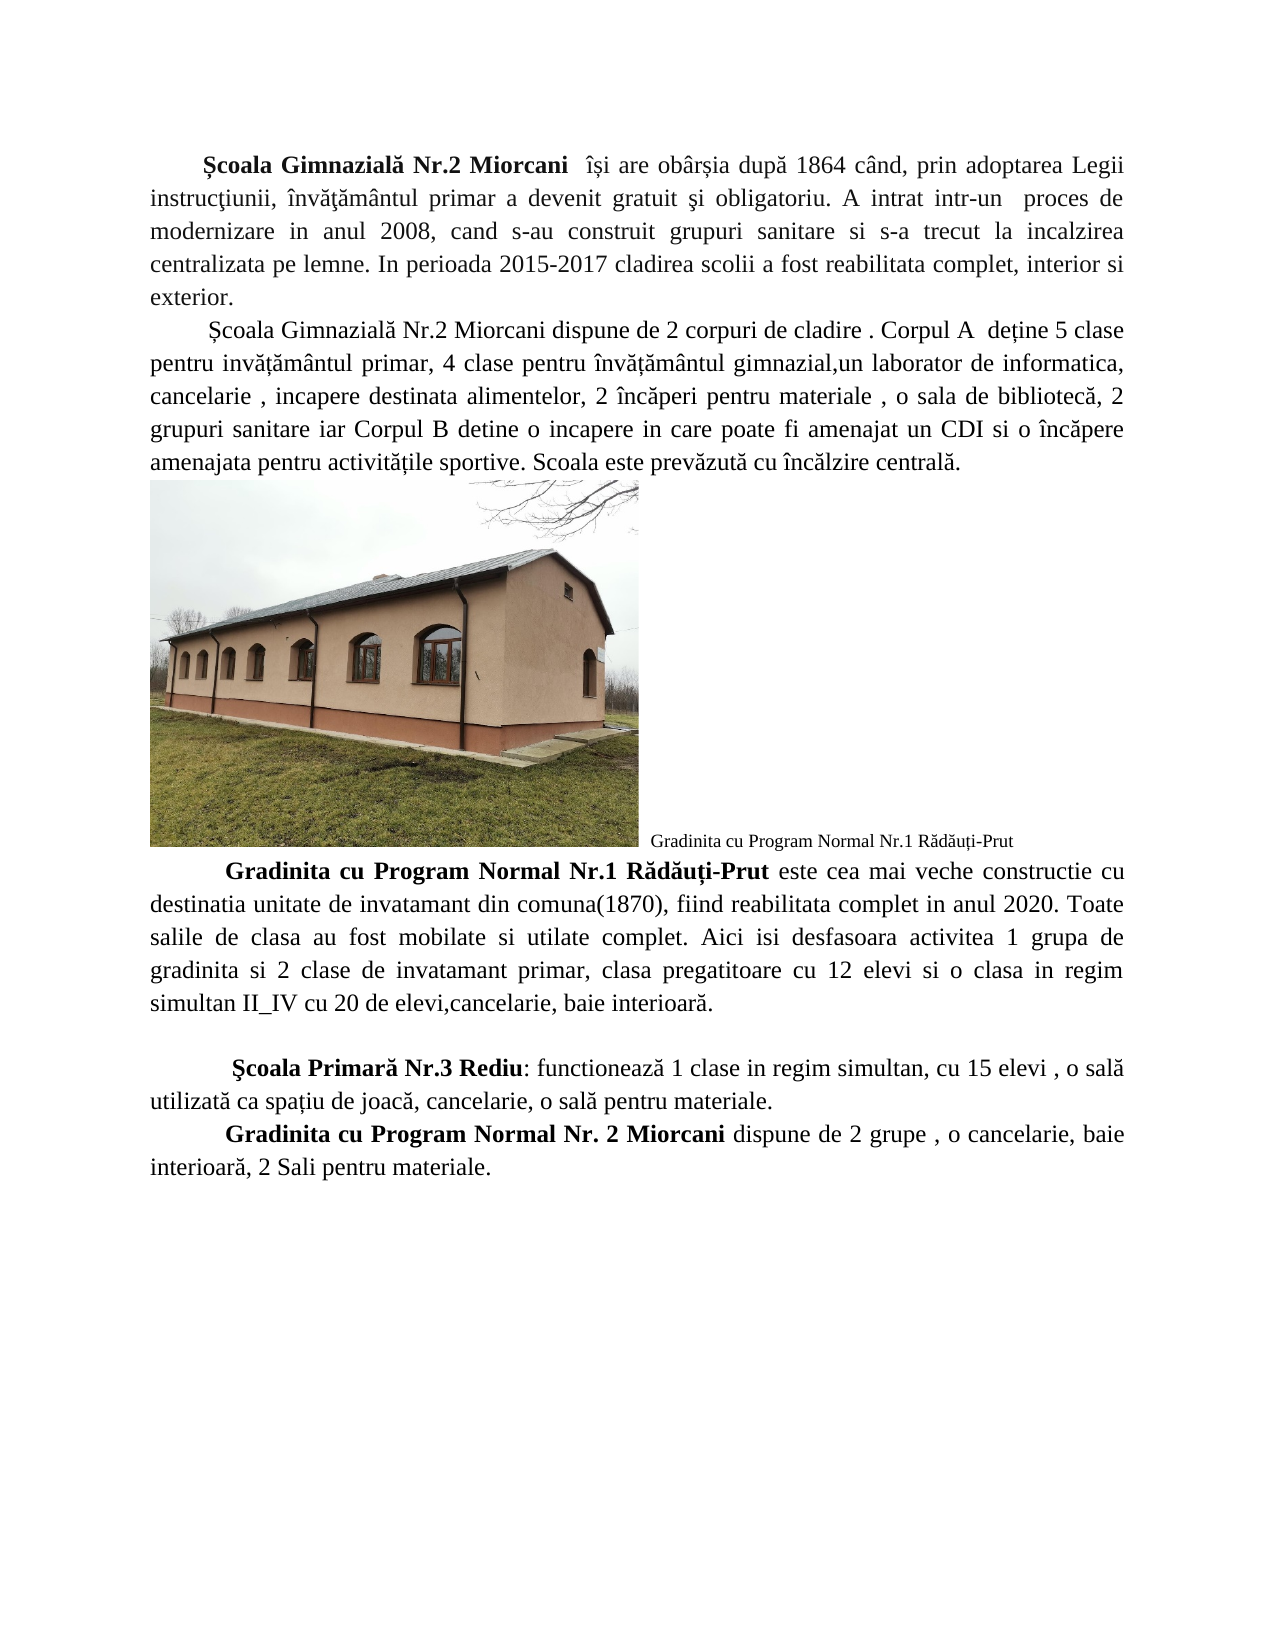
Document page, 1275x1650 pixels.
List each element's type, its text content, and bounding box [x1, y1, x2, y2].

text Gradinita cu Program Normal Nr. 2 Miorcani dispune de 2 grupe , o cancelarie, baie interioară, 2 Sali pentru materiale. [150, 1119, 1125, 1181]
text Școala Gimnazială Nr.2 Miorcani dispune de 2 corpuri de cladire . Corpul A deține 5 clase pentru invățământul primar, 4 clase pentru învățământul gimnazial,un laborator de informatica, cancelarie , incapere destinata alimentelor, 2 încăperi pentru materiale , o sala de bibliotecă, 2 grupuri sanitare iar Corpul B detine o incapere in care poate fi amenajat un CDI si o încăpere amenajata pentru activitățile sportive. Scoala este prevăzută cu încălzire centrală. [150, 315, 1125, 476]
text Școala Gimnazială Nr.2 Miorcani își are obârșia după 1864 când, prin adoptarea Legii instrucţiunii, învăţământul primar a devenit gratuit şi obligatoriu. A intrat intr-un proces de modernizare in anul 2008, cand s-au construit grupuri sanitare si s-a trecut la incalzirea centralizata pe lemne. In perioada 2015-2017 cladirea scolii a fost reabilitata complet, interior si exterior. [150, 150, 1125, 311]
picture [150, 480, 639, 847]
text Gradinita cu Program Normal Nr.1 Rădăuți-Prut este cea mai veche constructie cu destinatia unitate de invatamant din comuna(1870), fiind reabilitata complet in anul 2020. Toate salile de clasa au fost mobilate si utilate complet. Aici isi desfasoara activitea 1 grupa de gradinita si 2 clase de invatamant primar, clasa pregatitoare cu 12 elevi si o clasa in regim simultan II_IV cu 20 de elevi,cancelarie, baie interioară. [150, 856, 1125, 1017]
text Şcoala Primară Nr.3 Rediu: functionează 1 clase in regim simultan, cu 15 elevi , o sală utilizată ca spațiu de joacă, cancelarie, o sală pentru materiale. [150, 1053, 1125, 1115]
